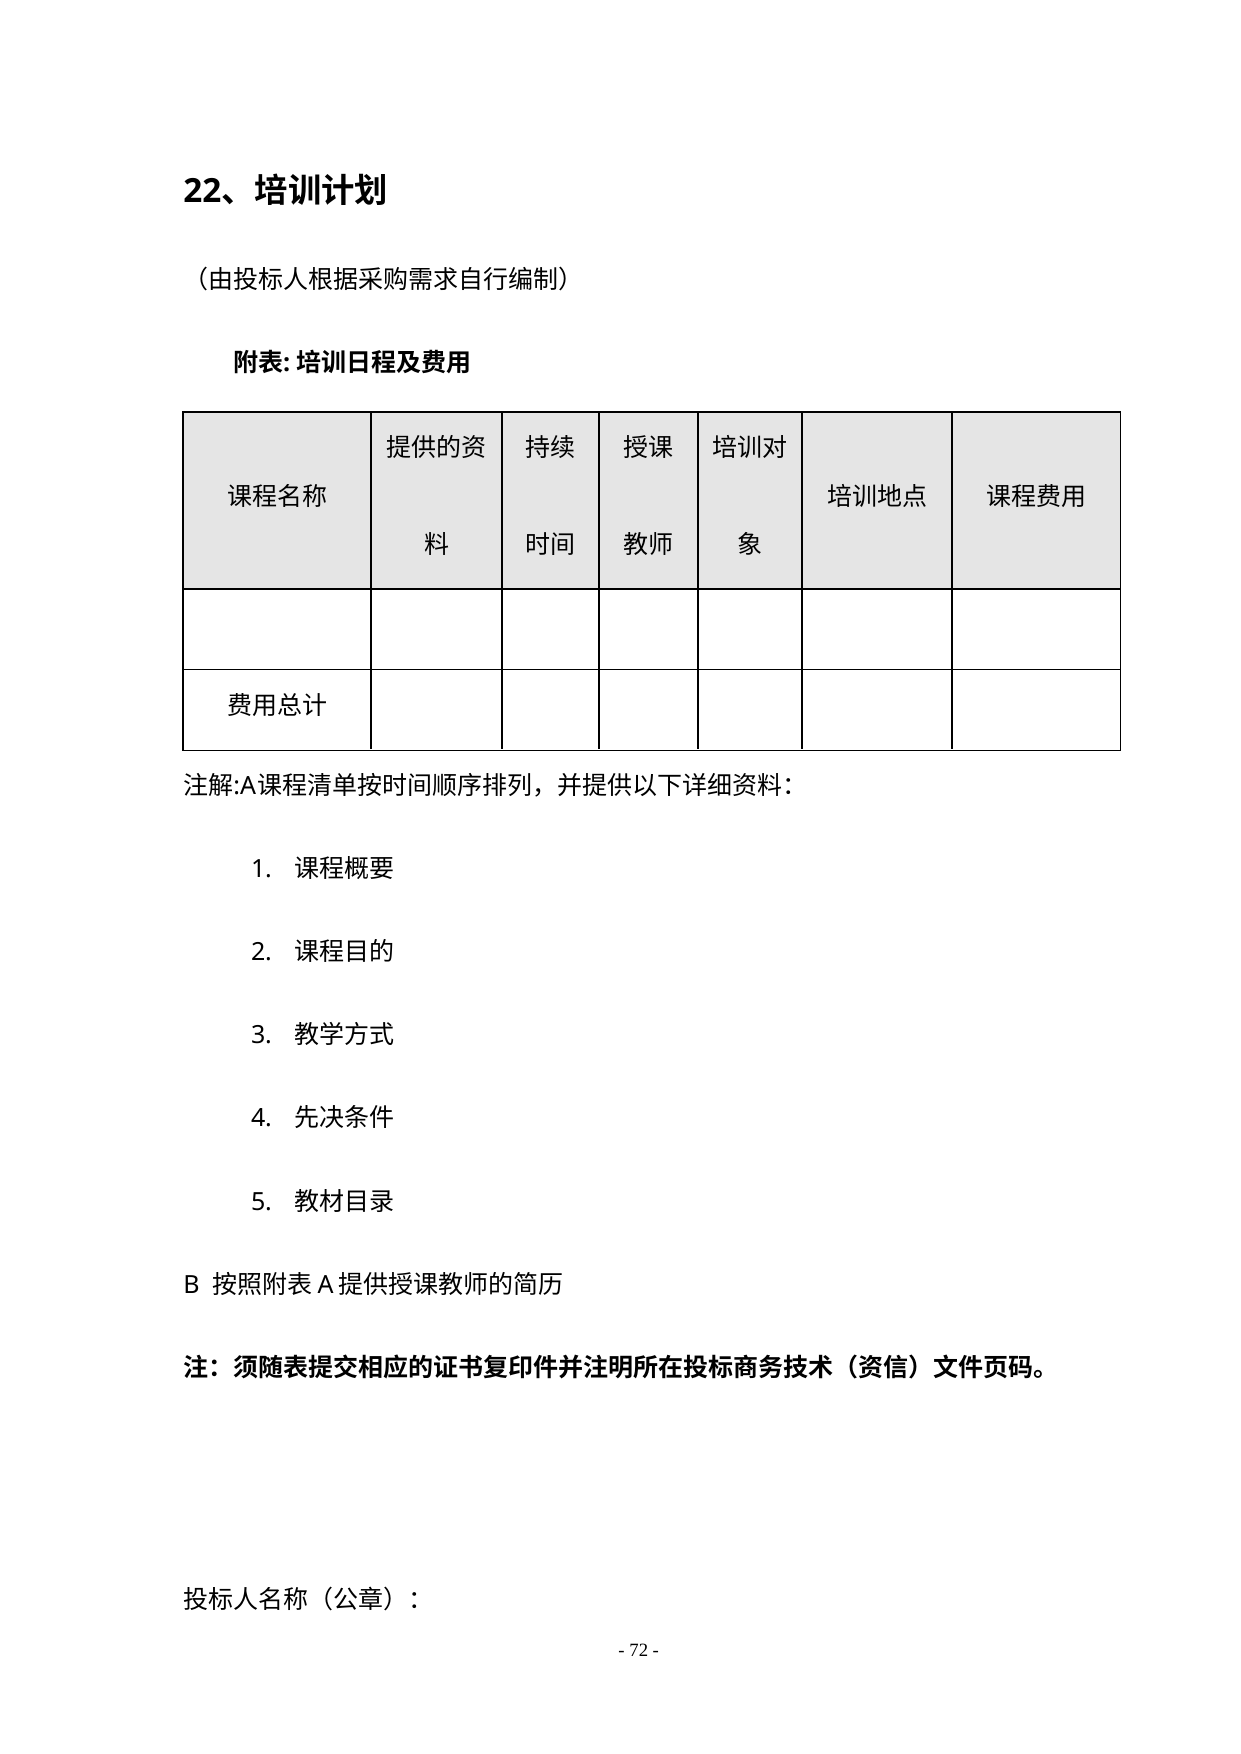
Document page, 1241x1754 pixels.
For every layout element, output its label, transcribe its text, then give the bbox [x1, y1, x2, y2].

table_cell [699, 670, 801, 749]
table_cell [600, 590, 697, 669]
table_header 课程名称 [184, 413, 370, 588]
table_cell [372, 590, 501, 669]
list 教学方式 [251, 1000, 1094, 1065]
table_header 持续时间 [503, 413, 598, 588]
text 投标人名称（公章）： [183, 1580, 1094, 1616]
list 课程目的 [251, 917, 1094, 982]
text 注解:A 课程清单按时间顺序排列，并提供以下详细资料： [183, 751, 1094, 816]
table_cell [953, 590, 1120, 669]
table_cell [184, 590, 370, 669]
table_cell [699, 590, 801, 669]
table_cell [803, 670, 951, 749]
table_header 授课教师 [600, 413, 697, 588]
table_cell [503, 670, 598, 749]
table_cell [803, 590, 951, 669]
table_cell [953, 670, 1120, 749]
list 课程概要 [251, 834, 1094, 899]
text B 按照附表A提供授课教师的简历 [183, 1250, 1094, 1315]
table_cell [600, 670, 697, 749]
table_header 课程费用 [953, 413, 1120, 588]
list 教材目录 [251, 1167, 1094, 1232]
table_header 提供的资料 [372, 413, 501, 588]
table_cell [372, 670, 501, 749]
text （由投标人根据采购需求自行编制） [183, 245, 1094, 310]
text 附表: 培训日程及费用 [183, 328, 1094, 393]
table_header 培训地点 [803, 413, 951, 588]
table_header 培训对象 [699, 413, 801, 588]
table_cell 费用总计 [184, 670, 370, 749]
table_cell [503, 590, 598, 669]
text 22、培训计划 [183, 156, 1094, 221]
list 先决条件 [251, 1083, 1094, 1148]
text 注：须随表提交相应的证书复印件并注明所在投标商务技术（资信）文件页码。 [183, 1333, 1094, 1398]
